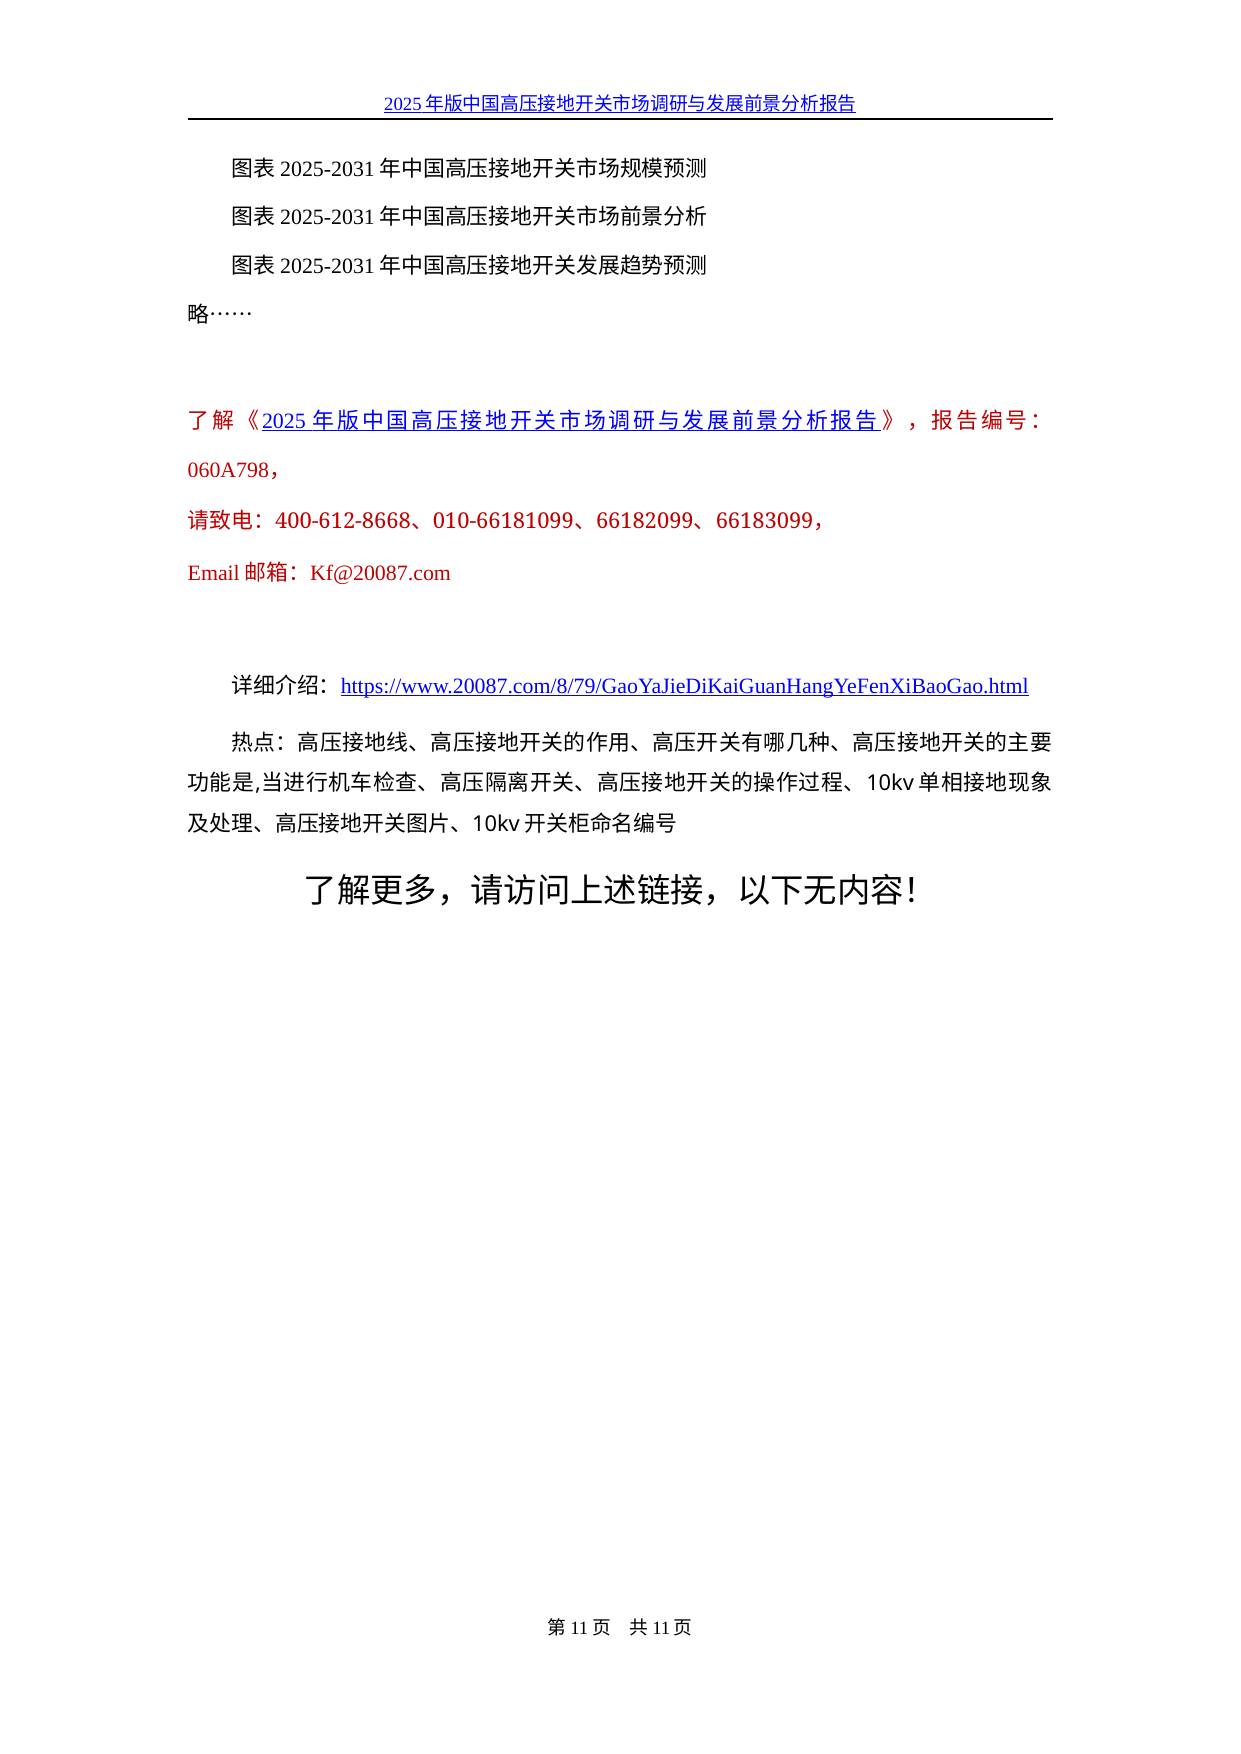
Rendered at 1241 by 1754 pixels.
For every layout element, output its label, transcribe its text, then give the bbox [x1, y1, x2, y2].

text 热点：高压接地线、高压接地开关的作用、高压开关有哪几种、高压接地开关的主要功能是,当进行机车检查、高压隔离开关、高压接地开关的操作过程、10kv单相接地现象及处理、高压接地开关图片、10kv开关柜命名编号 [187, 724, 1053, 838]
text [187, 150, 1053, 329]
text 了解《2025年版中国高压接地开关市场调研与发展前景分析报告》，报告编号：060A798， [187, 403, 1053, 484]
text Email邮箱：Kf@20087.com [187, 555, 1053, 587]
text 详细介绍：https://www.20087.com/8/79/GaoYaJieDiKaiGuanHangYeFenXiBaoGao.html [187, 668, 1053, 700]
title 了解更多，请访问上述链接，以下无内容！ [187, 856, 1053, 921]
text 请致电：400-612-8668、010-66181099、66182099、66183099， [187, 503, 1053, 536]
